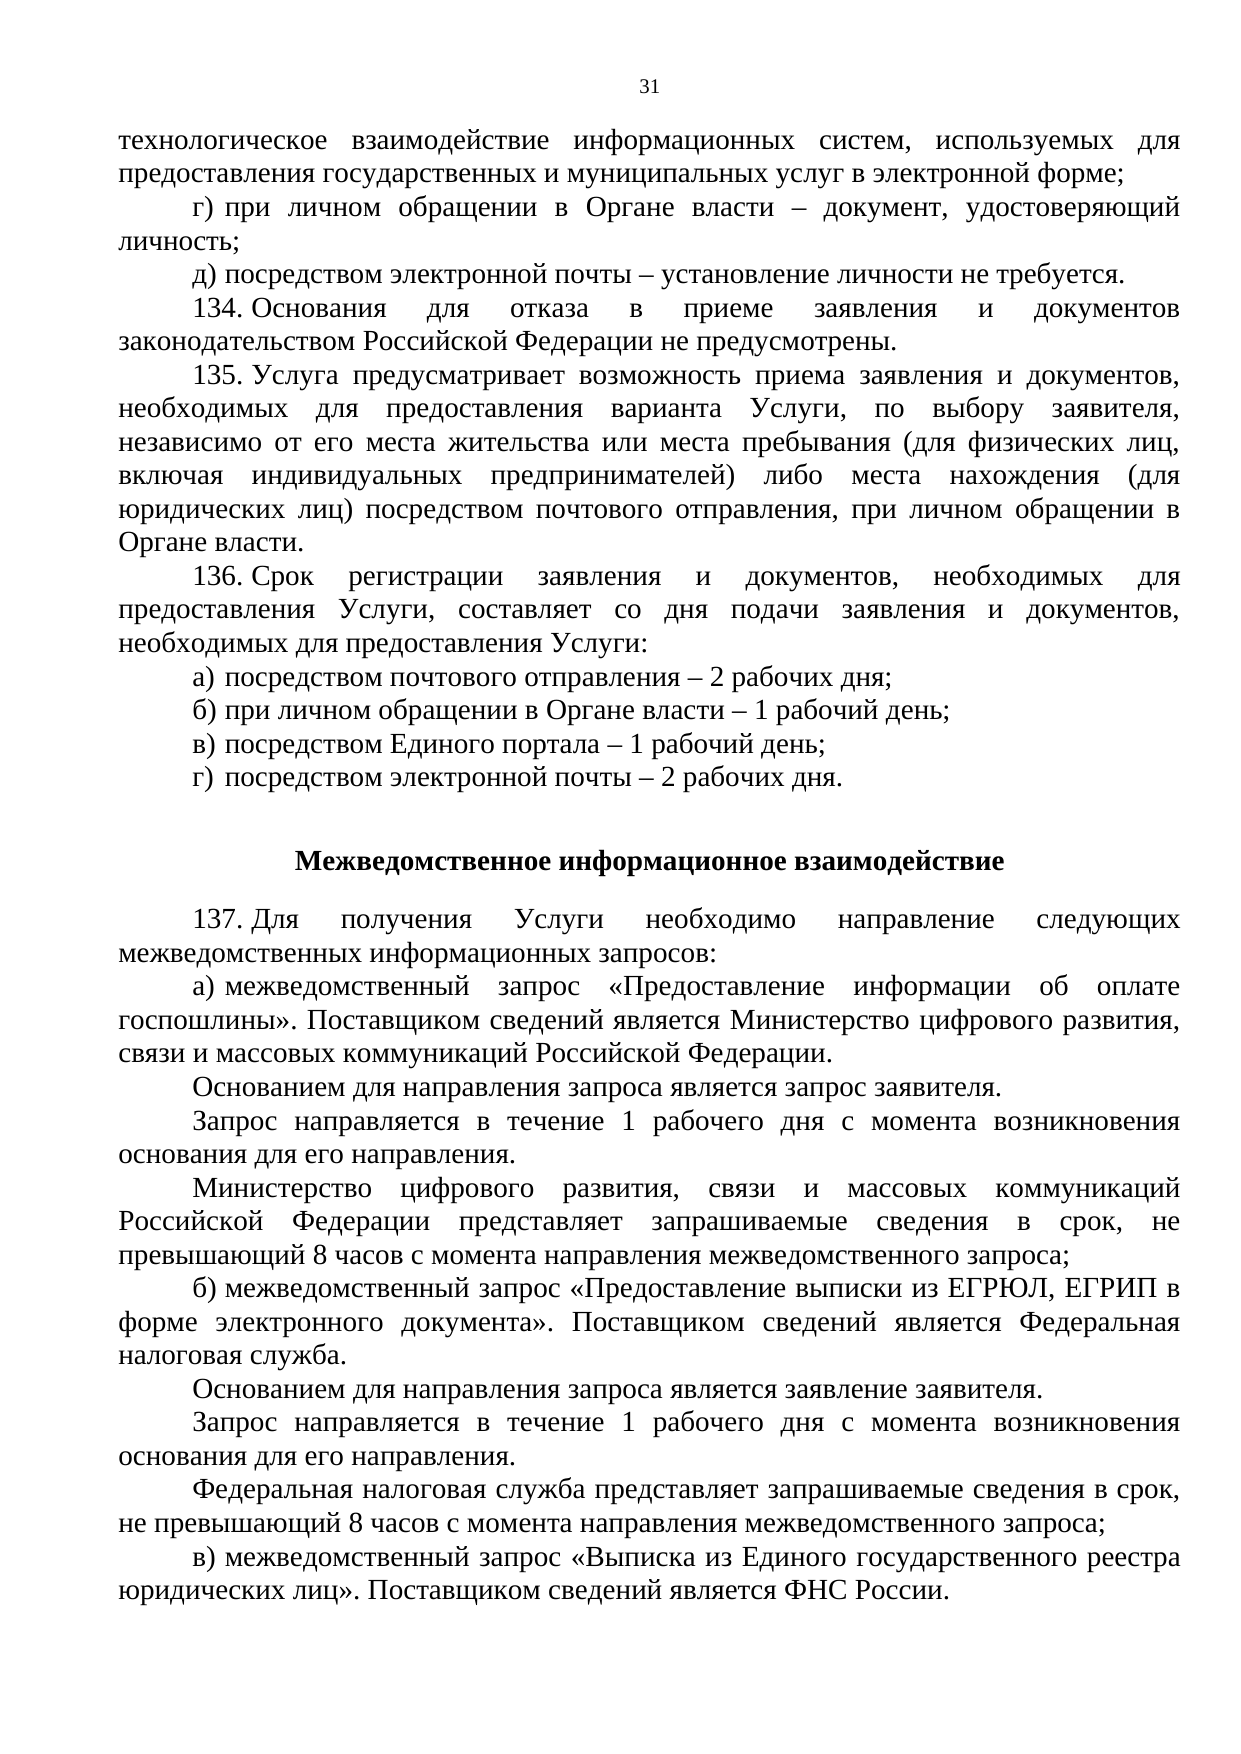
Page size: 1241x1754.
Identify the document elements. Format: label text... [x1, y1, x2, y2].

list посредством электронной почты – 2 рабочих дня. [118, 759, 1181, 793]
text Федеральная налоговая служба представляет запрашиваемые сведения в срок, не превышающий 8 часов с момента направления межведомственного запроса; [118, 1472, 1181, 1539]
text Запрос направляется в течение 1 рабочего дня с момента возникновения основания для его направления. [118, 1404, 1181, 1472]
list Срок регистрации заявления и документов, необходимых для предоставления Услуги, составляет со дня подачи заявления и документов, необходимых для предоставления Услуги: [118, 558, 1181, 659]
text Запрос направляется в течение 1 рабочего дня с момента возникновения основания для его направления. [118, 1103, 1181, 1170]
list посредством Единого портала – 1 рабочий день; [118, 726, 1181, 759]
text Основанием для направления запроса является заявление заявителя. [118, 1371, 1181, 1404]
list посредством почтового отправления – 2 рабочих дня; [118, 659, 1181, 692]
text Межведомственное информационное взаимодействие [118, 843, 1181, 876]
list при личном обращении в Органе власти – 1 рабочий день; [118, 692, 1181, 726]
list при личном обращении в Органе власти – документ, удостоверяющий личность; [118, 189, 1181, 256]
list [118, 122, 1181, 189]
text Министерство цифрового развития, связи и массовых коммуникаций Российской Федерации представляет запрашиваемые сведения в срок, не превышающий 8 часов с момента направления межведомственного запроса; [118, 1170, 1181, 1270]
list Для получения Услуги необходимо направление следующих межведомственных информационных запросов: [118, 901, 1181, 968]
list межведомственный запрос «Выписка из Единого государственного реестра юридических лиц». Поставщиком сведений является ФНС России. [118, 1539, 1181, 1606]
list посредством электронной почты – установление личности не требуется. [118, 256, 1181, 290]
list Основания для отказа в приеме заявления и документов законодательством Российской Федерации не предусмотрены. [118, 290, 1181, 357]
list межведомственный запрос «Предоставление информации об оплате госпошлины». Поставщиком сведений является Министерство цифрового развития, связи и массовых коммуникаций Российской Федерации. [118, 968, 1181, 1069]
list межведомственный запрос «Предоставление выписки из ЕГРЮЛ, ЕГРИП в форме электронного документа». Поставщиком сведений является Федеральная налоговая служба. [118, 1270, 1181, 1371]
text Основанием для направления запроса является запрос заявителя. [118, 1069, 1181, 1103]
list Услуга предусматривает возможность приема заявления и документов, необходимых для предоставления варианта Услуги, по выбору заявителя, независимо от его места жительства или места пребывания (для физических лиц, включая индивидуальных предпринимателей) либо места нахождения (для юридических лиц) посредством почтового отправления, при личном обращении в Органе власти. [118, 357, 1181, 558]
